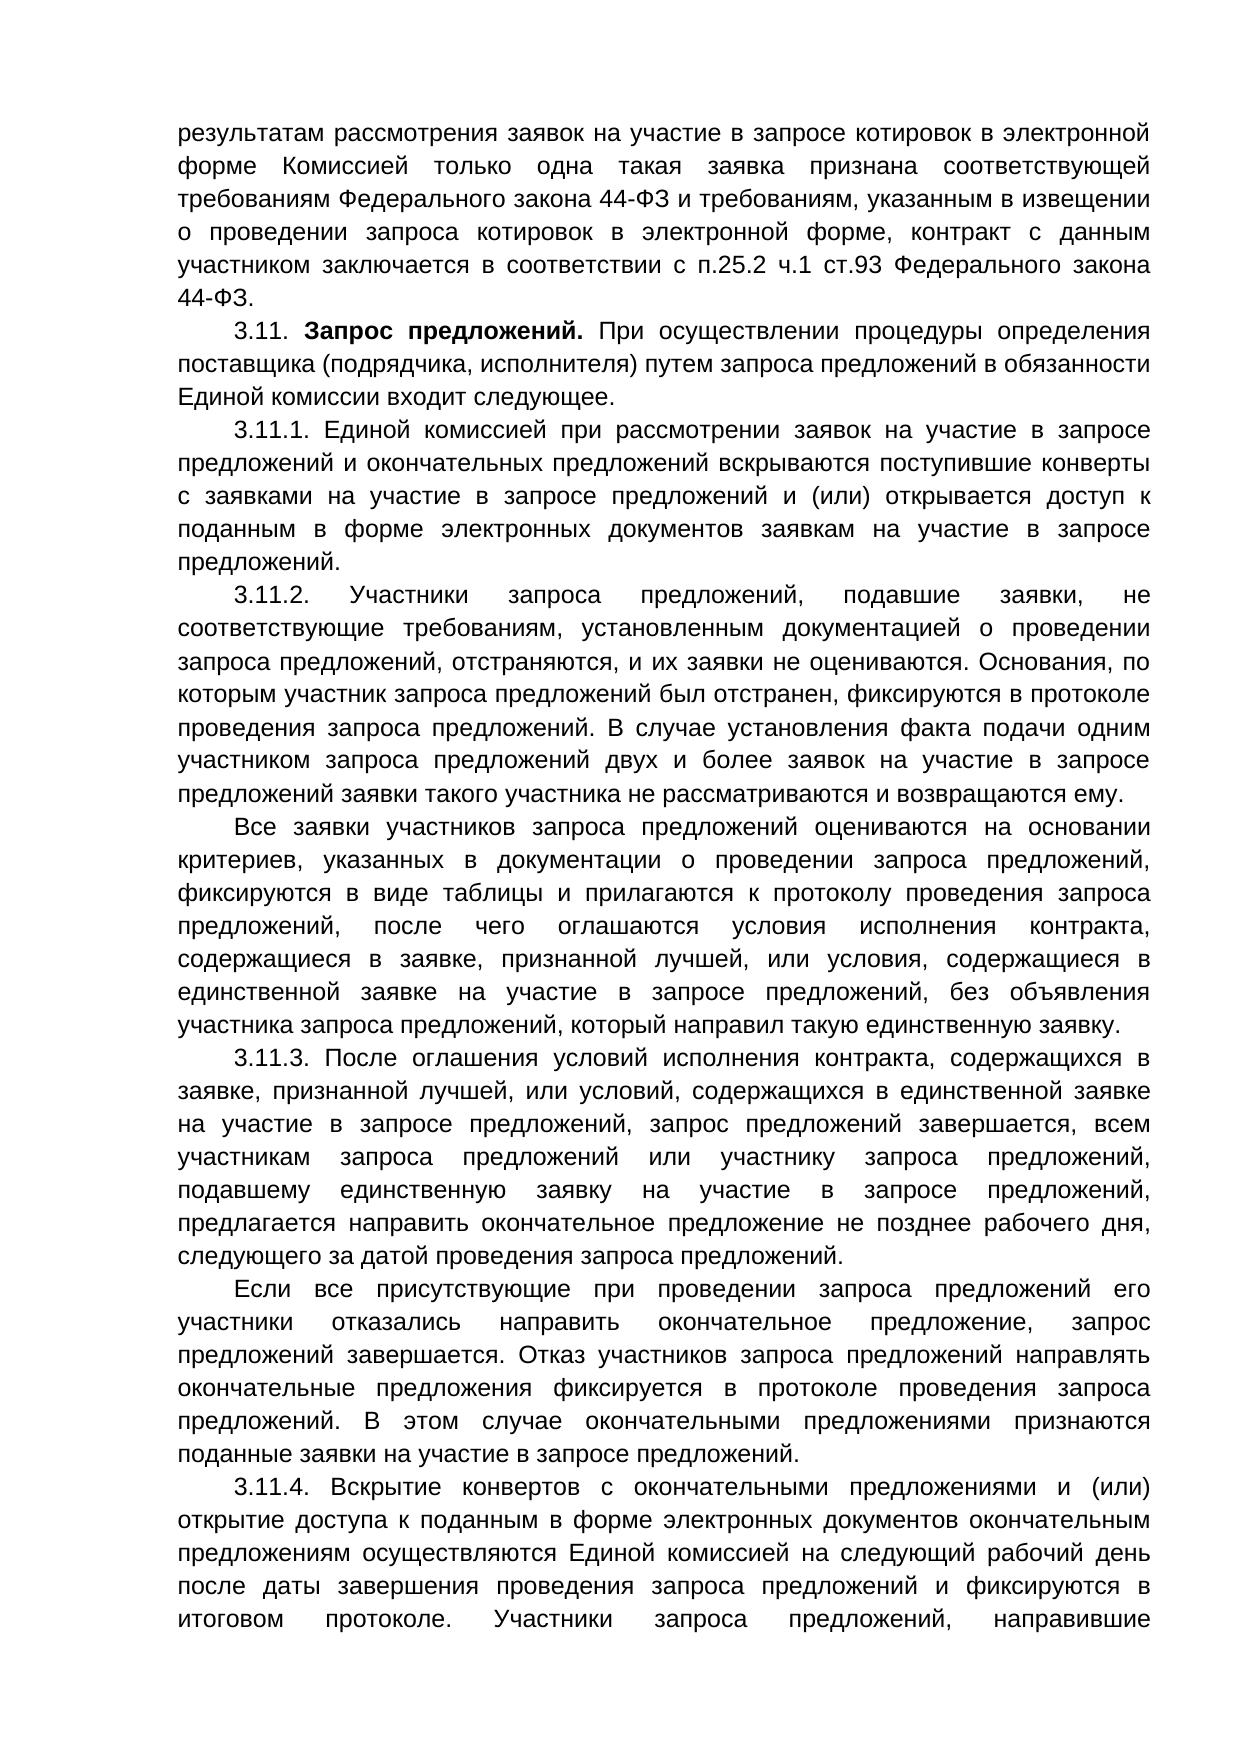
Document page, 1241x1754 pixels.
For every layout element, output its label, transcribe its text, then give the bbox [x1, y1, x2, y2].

text 3.11. Запрос предложений. При осуществлении процедуры определения поставщика (подрядчика, исполнителя) путем запроса предложений в обязанности Единой комиссии входит следующее. [177, 316, 1152, 411]
text Если все присутствующие при проведении запроса предложений его участники отказались направить окончательное предложение, запрос предложений завершается. Отказ участников запроса предложений направлять окончательные предложения фиксируется в протоколе проведения запроса предложений. В этом случае окончательными предложениями признаются поданные заявки на участие в запросе предложений. [177, 1274, 1152, 1468]
text Все заявки участников запроса предложений оцениваются на основании критериев, указанных в документации о проведении запроса предложений, фиксируются в виде таблицы и прилагаются к протоколу проведения запроса предложений, после чего оглашаются условия исполнения контракта, содержащиеся в заявке, признанной лучшей, или условия, содержащиеся в единственной заявке на участие в запросе предложений, без объявления участника запроса предложений, который направил такую единственную заявку. [177, 812, 1152, 1038]
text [177, 1472, 1152, 1633]
text 3.11.2. Участники запроса предложений, подавшие заявки, не соответствующие требованиям, установленным документацией о проведении запроса предложений, отстраняются, и их заявки не оцениваются. Основания, по которым участник запроса предложений был отстранен, фиксируются в протоколе проведения запроса предложений. В случае установления факта подачи одним участником запроса предложений двух и более заявок на участие в запросе предложений заявки такого участника не рассматриваются и возвращаются ему. [177, 580, 1152, 807]
text 3.11.3. После оглашения условий исполнения контракта, содержащихся в заявке, признанной лучшей, или условий, содержащихся в единственной заявке на участие в запросе предложений, запрос предложений завершается, всем участникам запроса предложений или участнику запроса предложений, подавшему единственную заявку на участие в запросе предложений, предлагается направить окончательное предложение не позднее рабочего дня, следующего за датой проведения запроса предложений. [177, 1043, 1152, 1269]
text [177, 118, 1152, 312]
text 3.11.1. Единой комиссией при рассмотрении заявок на участие в запросе предложений и окончательных предложений вскрываются поступившие конверты с заявками на участие в запросе предложений и (или) открывается доступ к поданным в форме электронных документов заявкам на участие в запросе предложений. [177, 415, 1152, 576]
